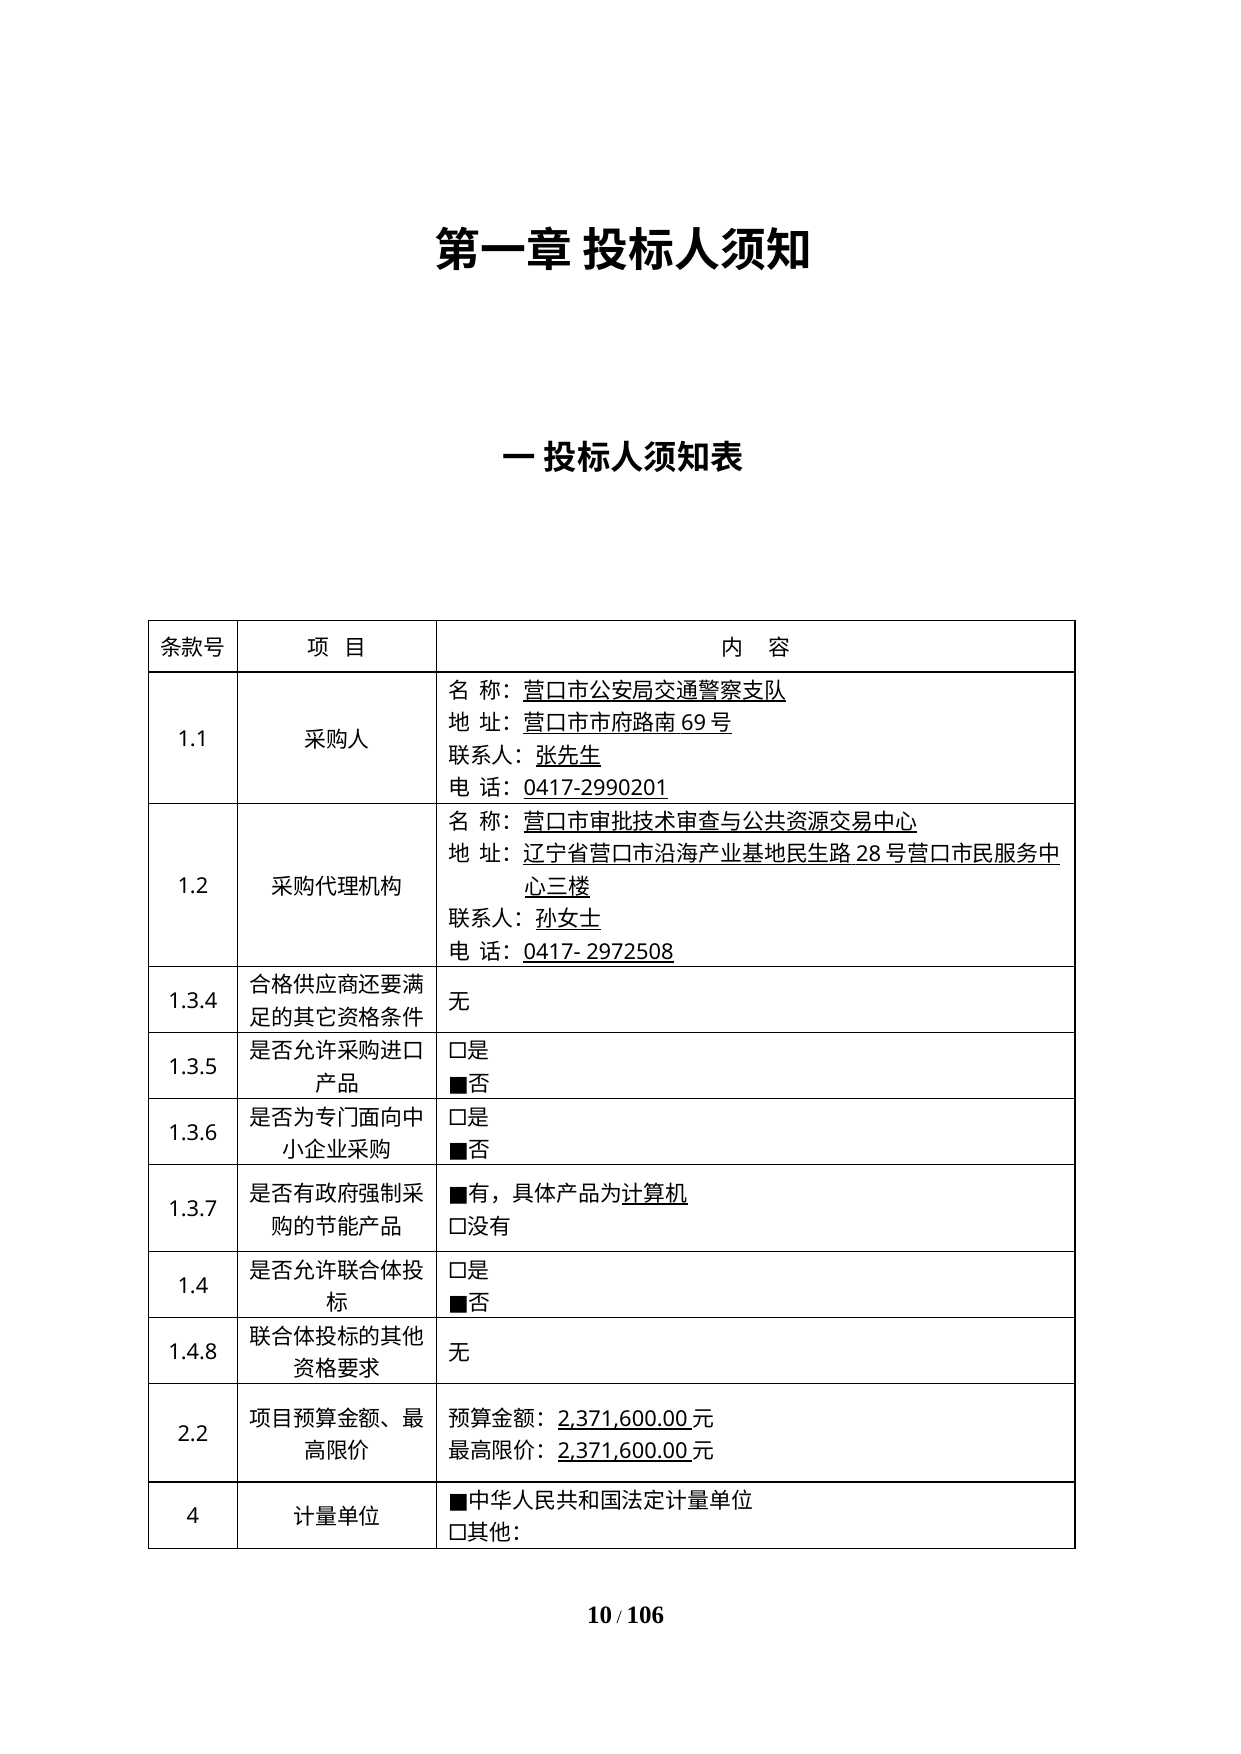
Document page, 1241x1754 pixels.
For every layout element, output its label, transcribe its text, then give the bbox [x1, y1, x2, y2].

subtitle 第一章 投标人须知 [159, 197, 1087, 295]
subtitle 一 投标人须知表 [159, 422, 1087, 487]
